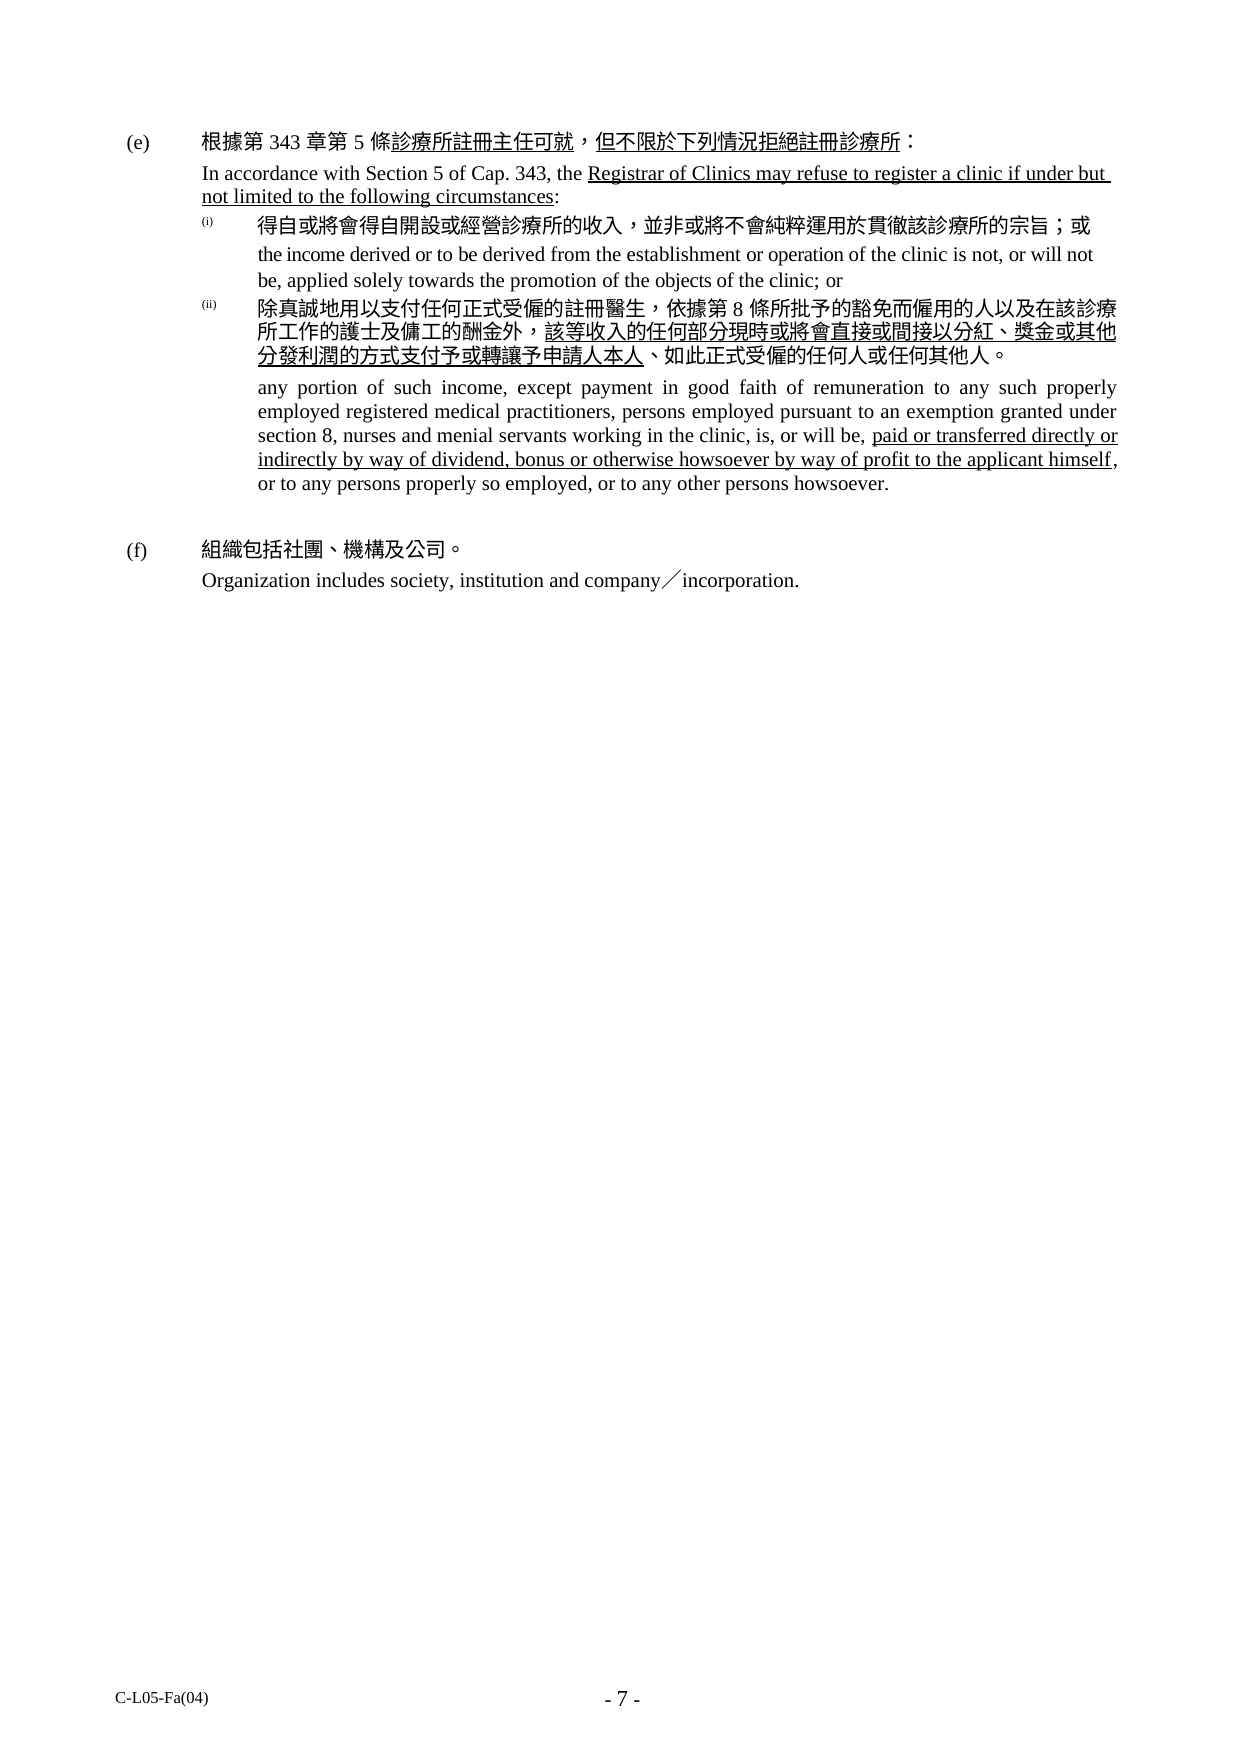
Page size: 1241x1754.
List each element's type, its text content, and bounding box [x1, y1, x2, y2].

list 得自或將會得自開設或經營診療所的收入，並非或將不會純粹運用於貫徹該診療所的宗旨；或the income derived or to be derived from the establishment or operation of the clinic is not, or will not be, applied solely towards the promotion of the objects of the clinic; or [202, 212, 1117, 292]
text Organization includes society, institution and company／incorporation. [202, 565, 1130, 593]
list 除真誠地用以支付任何正式受僱的註冊醫生，依據第 8 條所批予的豁免而僱用的人以及在該診療所工作的護士及傭工的酬金外，該等收入的任何部分現時或將會直接或間接以分紅、獎金或其他分發利潤的方式支付予或轉讓予申請人本人、如此正式受僱的任何人或任何其他人。 [202, 297, 1118, 369]
text In accordance with Section 5 of Cap. 343, the Registrar of Clinics may refuse to register a clinic if under but not limited to the following circumstances: [202, 161, 1129, 208]
text any portion of such income, except payment in good faith of remuneration to any such properly employed registered medical practitioners, persons employed pursuant to an exemption granted under section 8, nurses and menial servants working in the clinic, is, or will be, paid or transferred directly or indirectly by way of dividend, bonus or otherwise howsoever by way of profit to the applicant himself, or to any persons properly so employed, or to any other persons howsoever. [258, 375, 1118, 495]
list 組織包括社團、機構及公司。 [126, 533, 1130, 563]
list 根據第 343 章第 5 條診療所註冊主任可就，但不限於下列情況拒絕註冊診療所： [126, 125, 1130, 155]
